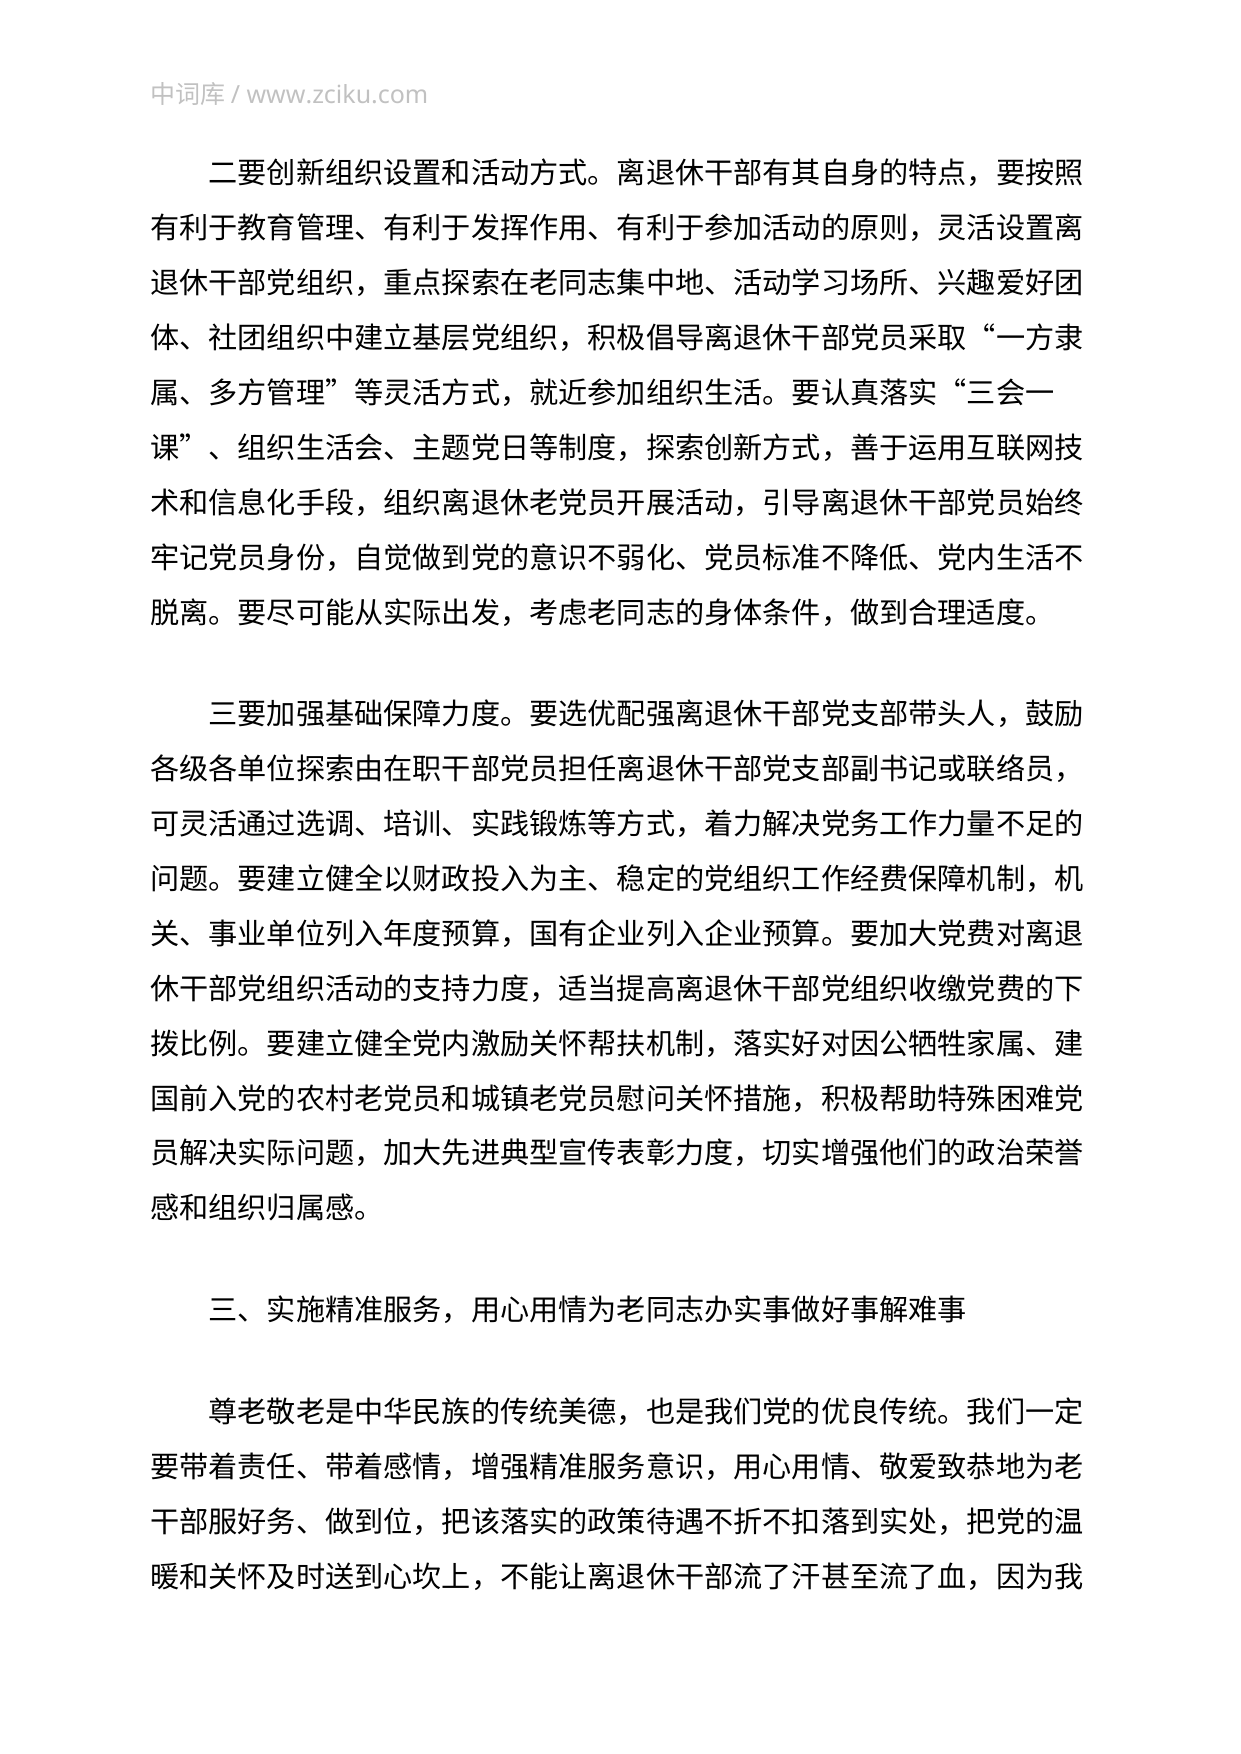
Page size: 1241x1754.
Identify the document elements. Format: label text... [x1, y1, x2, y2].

text 二要创新组织设置和活动方式。离退休干部有其自身的特点，要按照有利于教育管理、有利于发挥作用、有利于参加活动的原则，灵活设置离退休干部党组织，重点探索在老同志集中地、活动学习场所、兴趣爱好团体、社团组织中建立基层党组织，积极倡导离退休干部党员采取“一方隶属、多方管理”等灵活方式，就近参加组织生活。要认真落实“三会一课”、组织生活会、主题党日等制度，探索创新方式，善于运用互联网技术和信息化手段，组织离退休老党员开展活动，引导离退休干部党员始终牢记党员身份，自觉做到党的意识不弱化、党员标准不降低、党内生活不脱离。要尽可能从实际出发，考虑老同志的身体条件，做到合理适度。 [150, 150, 1090, 631]
text 三、实施精准服务，用心用情为老同志办实事做好事解难事 [150, 1287, 1090, 1329]
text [150, 1388, 1090, 1596]
text 三要加强基础保障力度。要选优配强离退休干部党支部带头人，鼓励各级各单位探索由在职干部党员担任离退休干部党支部副书记或联络员，可灵活通过选调、培训、实践锻炼等方式，着力解决党务工作力量不足的问题。要建立健全以财政投入为主、稳定的党组织工作经费保障机制，机关、事业单位列入年度预算，国有企业列入企业预算。要加大党费对离退休干部党组织活动的支持力度，适当提高离退休干部党组织收缴党费的下拨比例。要建立健全党内激励关怀帮扶机制，落实好对因公牺牲家属、建国前入党的农村老党员和城镇老党员慰问关怀措施，积极帮助特殊困难党员解决实际问题，加大先进典型宣传表彰力度，切实增强他们的政治荣誉感和组织归属感。 [150, 691, 1090, 1227]
